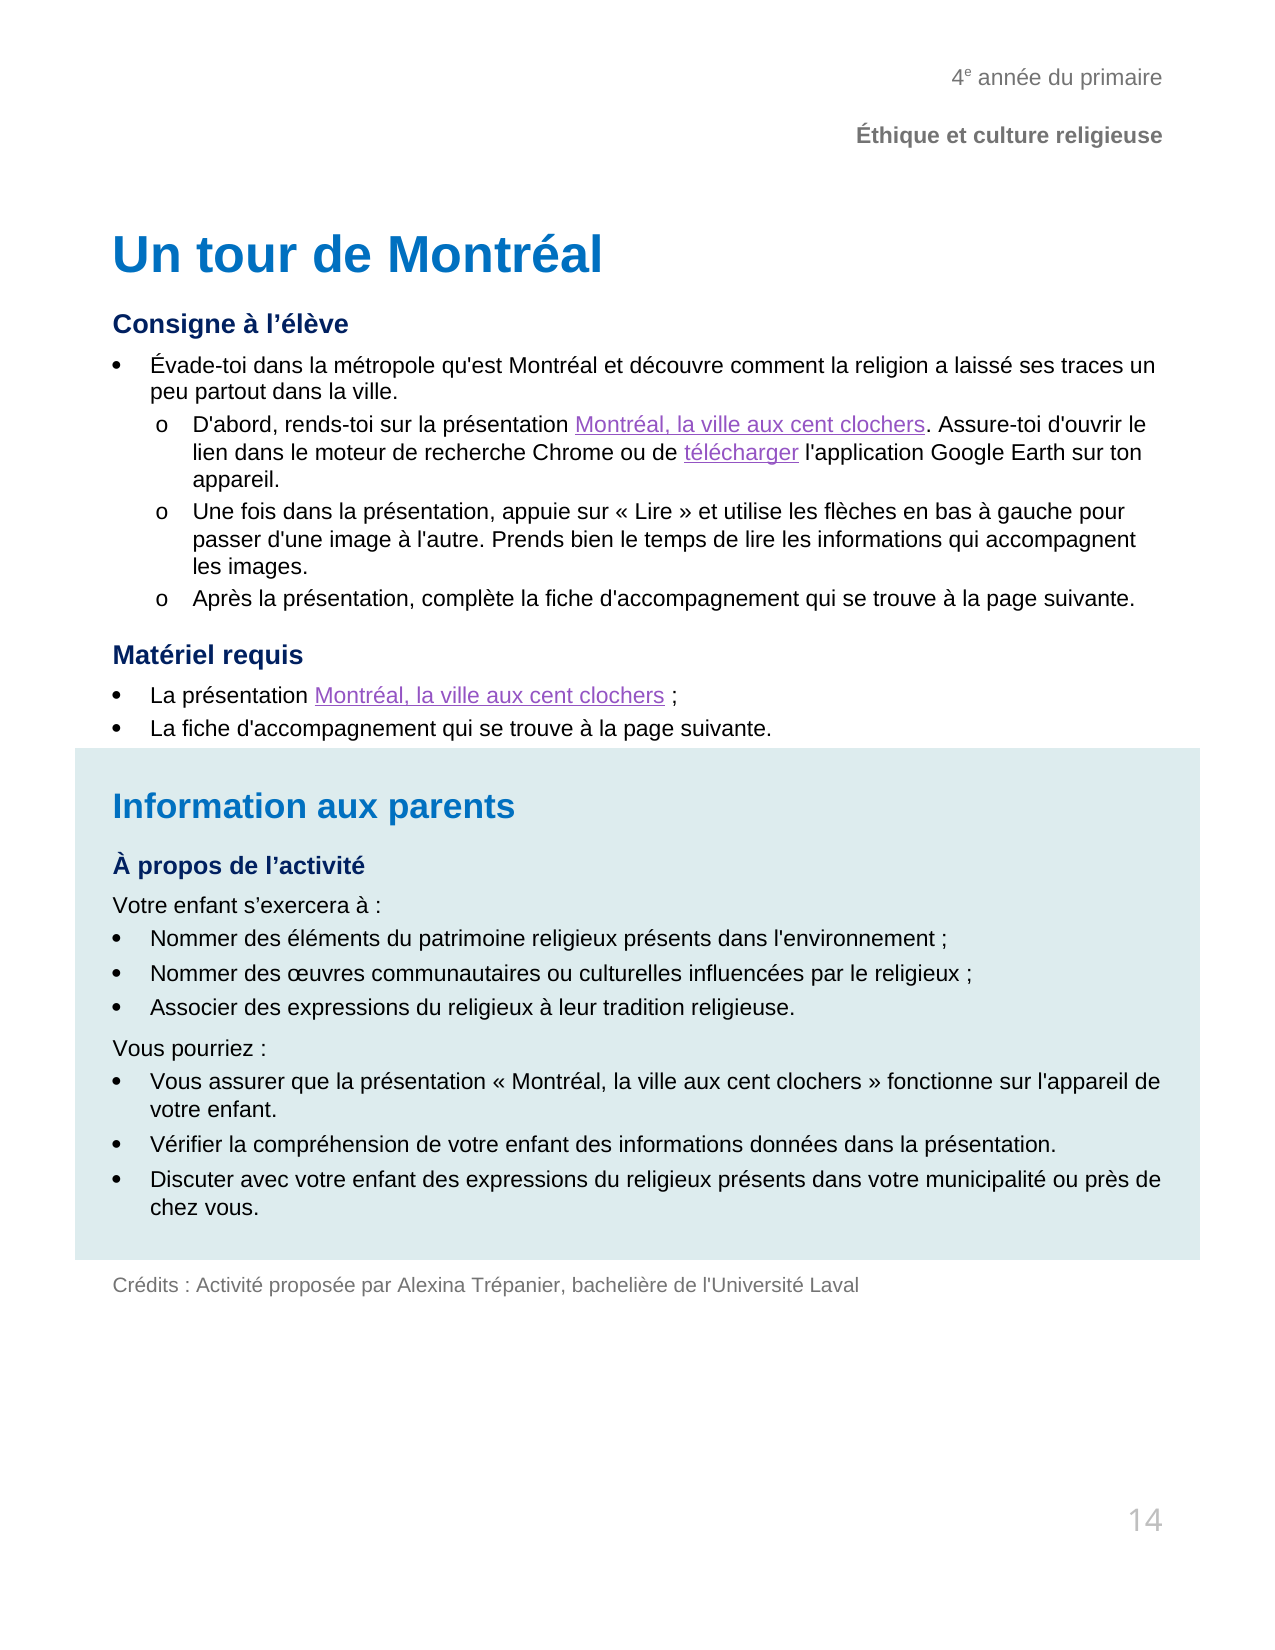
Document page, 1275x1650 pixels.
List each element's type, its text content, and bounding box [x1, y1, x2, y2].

text Un tour de Montréal [112, 223, 1162, 283]
table_header Information aux parents À propos de l’activité Votre enfant s’exercera à : Nommer des éléments du patrimoine religieux présents dans l'environnement ; Nommer des œuvres communautaires ou culturelles influencées par le religieux ; Associer des expressions du religieux à leur tradition religieuse. Vous pourriez : Vous assurer que la présentation « Montréal, la ville aux cent clochers » fonctionne sur l'appareil de votre enfant. Vérifier la compréhension de votre enfant des informations données dans la présentation. Discuter avec votre enfant des expressions du religieux présents dans votre municipalité ou près de chez vous. [75, 748, 1200, 1260]
list La fiche d'accompagnement qui se trouve à la page suivante. [112, 715, 1162, 741]
list La présentation Montréal, la ville aux cent clochers ; [112, 682, 1162, 709]
text Matériel requis [112, 639, 1083, 670]
text Après la présentation, complète la fiche d'accompagnement qui se trouve à la page suivante. [155, 585, 1162, 614]
list Évade-toi dans la métropole qu'est Montréal et découvre comment la religion a laissé ses traces un peu partout dans la ville. [112, 352, 1162, 404]
text Crédits : Activité proposée par Alexina Trépanier, bachelière de l'Université Laval [112, 1272, 1162, 1296]
text D'abord, rends-toi sur la présentation Montréal, la ville aux cent clochers. Assure-toi d'ouvrir le lien dans le moteur de recherche Chrome ou de télécharger l'application Google Earth sur ton appareil. [155, 411, 1162, 492]
text Consigne à l’élève [112, 308, 1162, 339]
text Une fois dans la présentation, appuie sur « Lire » et utilise les flèches en bas à gauche pour passer d'une image à l'autre. Prends bien le temps de lire les informations qui accompagnent les images. [155, 498, 1162, 579]
text Éthique et culture religieuse [112, 122, 1162, 148]
